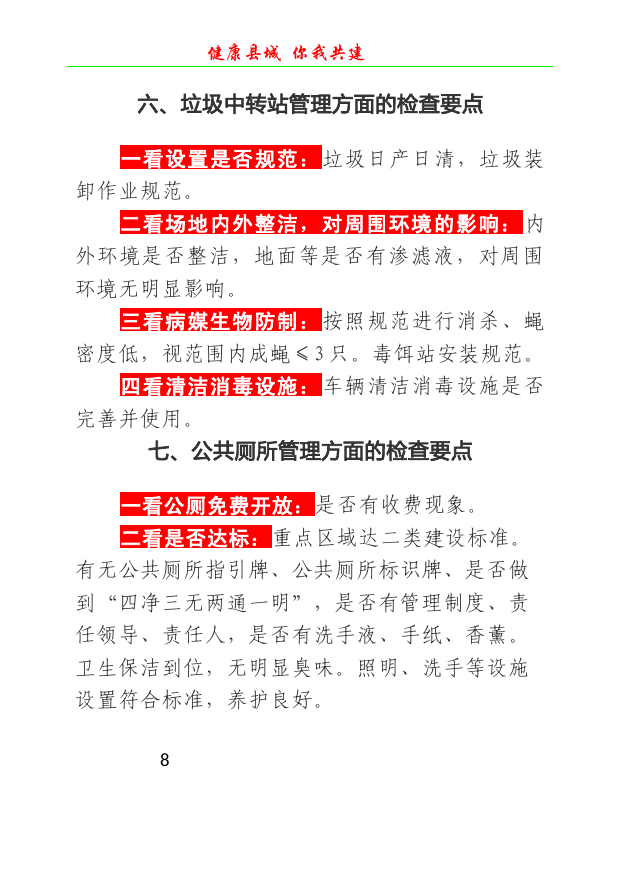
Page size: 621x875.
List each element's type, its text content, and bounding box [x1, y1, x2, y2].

subtitle 七、公共厕所管理方面的检查要点 [75, 433, 545, 466]
text 二看场地内外整洁，对周围环境的影响：内外环境是否整洁，地面等是否有渗滤液，对周围环境无明显影响。 [75, 206, 545, 243]
text 一看公厕免费开放：是否有收费现象。 [75, 488, 545, 520]
list 二看是否达标：重点区域达二类建设标准。有无公共厕所指引牌、公共厕所标识牌、是否做到“四净三无两通一明”，是否有管理制度、责任领导、责任人，是否有洗手液、手纸、香薰。卫生保洁到位，无明显臭味。照明、洗手等设施设置符合标准，养护良好。 [75, 520, 545, 715]
text 三看病媒生物防制：按照规范进行消杀、蝇密度低，视范围内成蝇≤3只。毒饵站安装规范。 [75, 303, 545, 368]
text 二看场地内外整洁，对周围环境的影响：内外环境是否整洁，地面等是否有渗滤液，对周围环境无明显影响。 [75, 266, 545, 303]
text 一看设置是否规范：垃圾日产日清，垃圾装卸作业规范。 [75, 141, 545, 206]
subtitle 六、垃圾中转站管理方面的检查要点 [75, 86, 545, 119]
text 四看清洁消毒设施：车辆清洁消毒设施是否完善并使用。 [75, 368, 545, 433]
